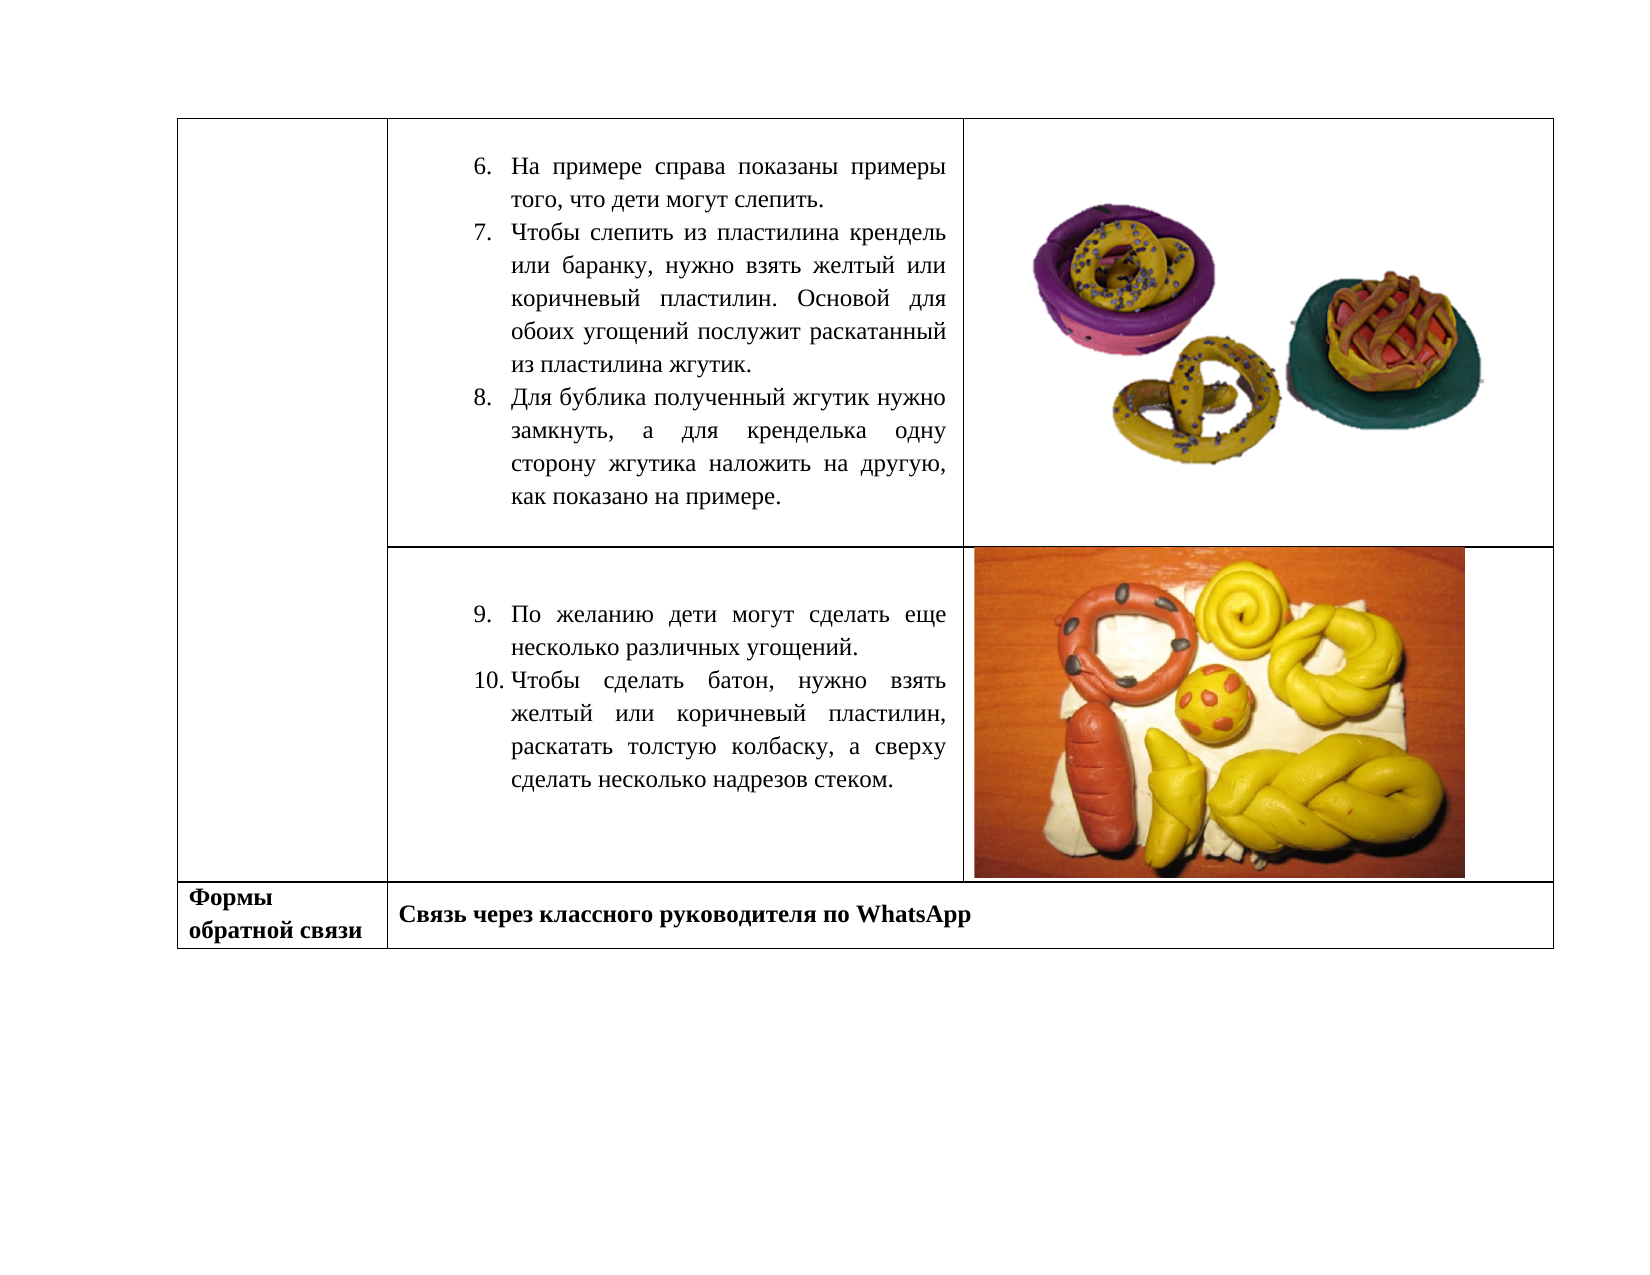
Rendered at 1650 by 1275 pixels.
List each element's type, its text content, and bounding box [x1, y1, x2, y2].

table_cell На примере справа показаны примеры того, что дети могут слепить. Чтобы слепить из пластилина крендель или баранку, нужно взять желтый или коричневый пластилин. Основой для обоих угощений послужит раскатанный из пластилина жгутик. Для бублика полученный жгутик нужно замкнуть, а для кренделька одну сторону жгутика наложить на другую, как показано на примере. [388, 119, 963, 546]
table_cell По желанию дети могут сделать еще несколько различных угощений. Чтобы сделать батон, нужно взять желтый или коричневый пластилин, раскатать толстую колбаску, а сверху сделать несколько надрезов стеком. [388, 548, 963, 881]
picture [974, 547, 1465, 878]
table_cell [964, 119, 1553, 546]
picture [974, 119, 1539, 543]
table_cell [964, 548, 1553, 881]
table_cell Формы обратной связи [178, 883, 387, 948]
table_cell Связь через классного руководителя по WhatsApp [388, 883, 1553, 948]
